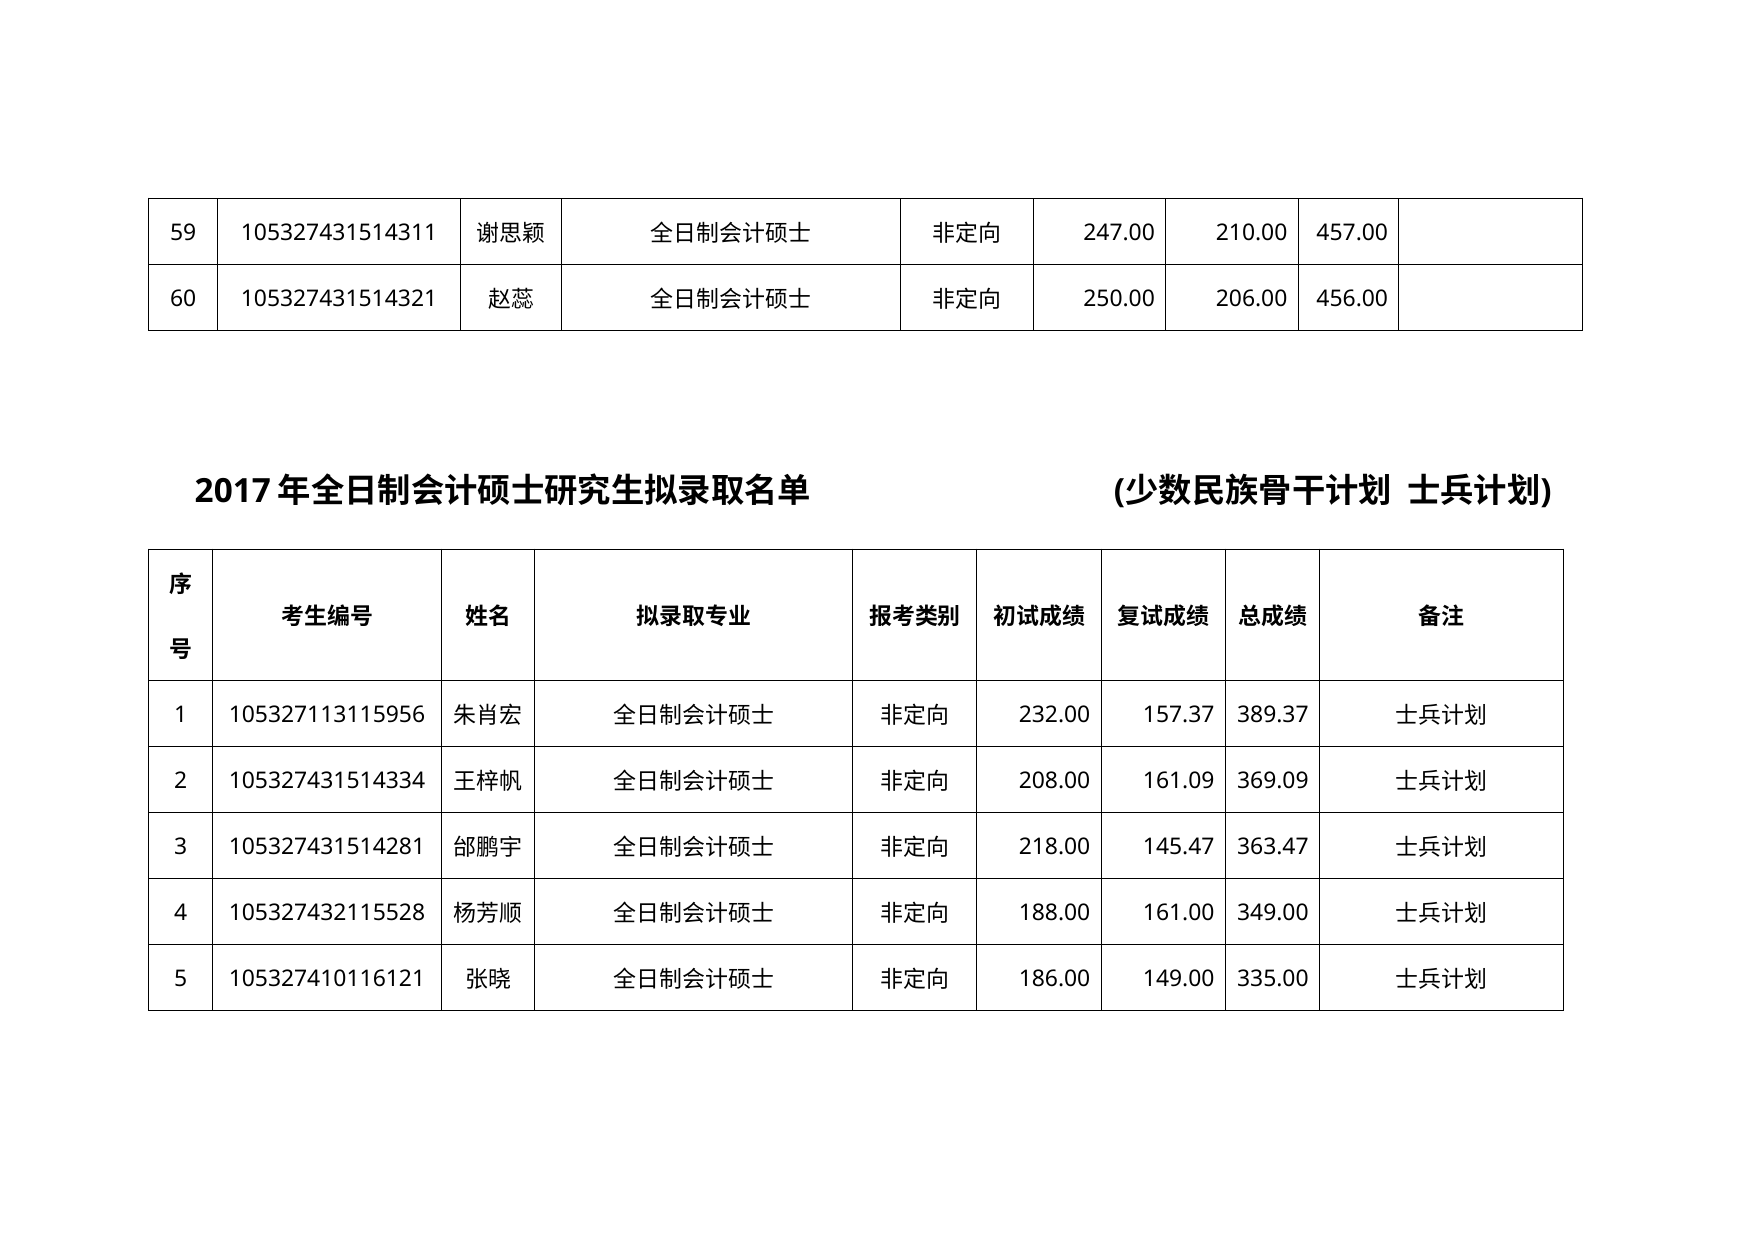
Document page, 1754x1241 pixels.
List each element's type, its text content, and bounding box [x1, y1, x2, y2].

table_cell 59 [149, 199, 217, 264]
table_cell 1 [149, 681, 212, 746]
table_cell 备注 [1320, 550, 1563, 679]
table_cell 105327431514321 [218, 265, 460, 330]
table_cell 105327410116121 [213, 945, 441, 1010]
table_cell 206.00 [1166, 265, 1298, 330]
table_cell 非定向 [901, 265, 1033, 330]
table_cell 全日制会计硕士 [535, 813, 852, 878]
table_cell 王梓帆 [442, 747, 534, 812]
table_cell 105327431514281 [213, 813, 441, 878]
table_cell 3 [149, 813, 212, 878]
table_cell 247.00 [1034, 199, 1165, 264]
table_cell 考生编号 [213, 550, 441, 679]
table_cell 杨芳顺 [442, 879, 534, 944]
table_cell 非定向 [853, 879, 976, 944]
table_cell 188.00 [977, 879, 1101, 944]
table_cell 105327431514334 [213, 747, 441, 812]
table_cell 335.00 [1226, 945, 1319, 1010]
table_cell 士兵计划 [1320, 747, 1563, 812]
table_cell 210.00 [1166, 199, 1298, 264]
table_cell 363.47 [1226, 813, 1319, 878]
table_cell 全日制会计硕士 [562, 199, 900, 264]
table_cell 序号 [149, 550, 212, 679]
table_cell 初试成绩 [977, 550, 1101, 679]
table_cell 士兵计划 [1320, 681, 1563, 746]
table_cell 全日制会计硕士 [535, 945, 852, 1010]
table_cell 报考类别 [853, 550, 976, 679]
table_cell 全日制会计硕士 [535, 879, 852, 944]
table_header 2017年全日制会计硕士研究生拟录取名单 (少数民族骨干计划 士兵计划) [149, 428, 1563, 548]
table_cell 457.00 [1299, 199, 1398, 264]
table_cell [1399, 265, 1582, 330]
table_cell 全日制会计硕士 [535, 681, 852, 746]
table_cell 105327113115956 [213, 681, 441, 746]
table_cell 186.00 [977, 945, 1101, 1010]
table_cell 谢思颖 [461, 199, 561, 264]
table_cell 232.00 [977, 681, 1101, 746]
table_cell 非定向 [853, 813, 976, 878]
table_cell 4 [149, 879, 212, 944]
table_cell 389.37 [1226, 681, 1319, 746]
table_cell 208.00 [977, 747, 1101, 812]
table_cell 157.37 [1102, 681, 1225, 746]
table_cell 复试成绩 [1102, 550, 1225, 679]
table_cell 拟录取专业 [535, 550, 852, 679]
table_cell 非定向 [853, 681, 976, 746]
table_cell 5 [149, 945, 212, 1010]
table_cell 张晓 [442, 945, 534, 1010]
table_cell [1399, 199, 1582, 264]
table_cell 士兵计划 [1320, 879, 1563, 944]
table_cell 邰鹏宇 [442, 813, 534, 878]
table_cell 朱肖宏 [442, 681, 534, 746]
table_cell 145.47 [1102, 813, 1225, 878]
table_cell 456.00 [1299, 265, 1398, 330]
table_cell 全日制会计硕士 [562, 265, 900, 330]
table_cell 369.09 [1226, 747, 1319, 812]
table_cell 全日制会计硕士 [535, 747, 852, 812]
table_cell 161.09 [1102, 747, 1225, 812]
table_cell 非定向 [853, 747, 976, 812]
table_cell 349.00 [1226, 879, 1319, 944]
table_cell 250.00 [1034, 265, 1165, 330]
table_cell 161.00 [1102, 879, 1225, 944]
table_cell 总成绩 [1226, 550, 1319, 679]
table_cell 149.00 [1102, 945, 1225, 1010]
table_cell 士兵计划 [1320, 813, 1563, 878]
table_cell 非定向 [901, 199, 1033, 264]
table_cell 105327431514311 [218, 199, 460, 264]
table_cell 105327432115528 [213, 879, 441, 944]
table_cell 2 [149, 747, 212, 812]
table_cell 赵蕊 [461, 265, 561, 330]
table_cell 218.00 [977, 813, 1101, 878]
table_cell 非定向 [853, 945, 976, 1010]
table_cell 士兵计划 [1320, 945, 1563, 1010]
table_cell 姓名 [442, 550, 534, 679]
table_cell 60 [149, 265, 217, 330]
